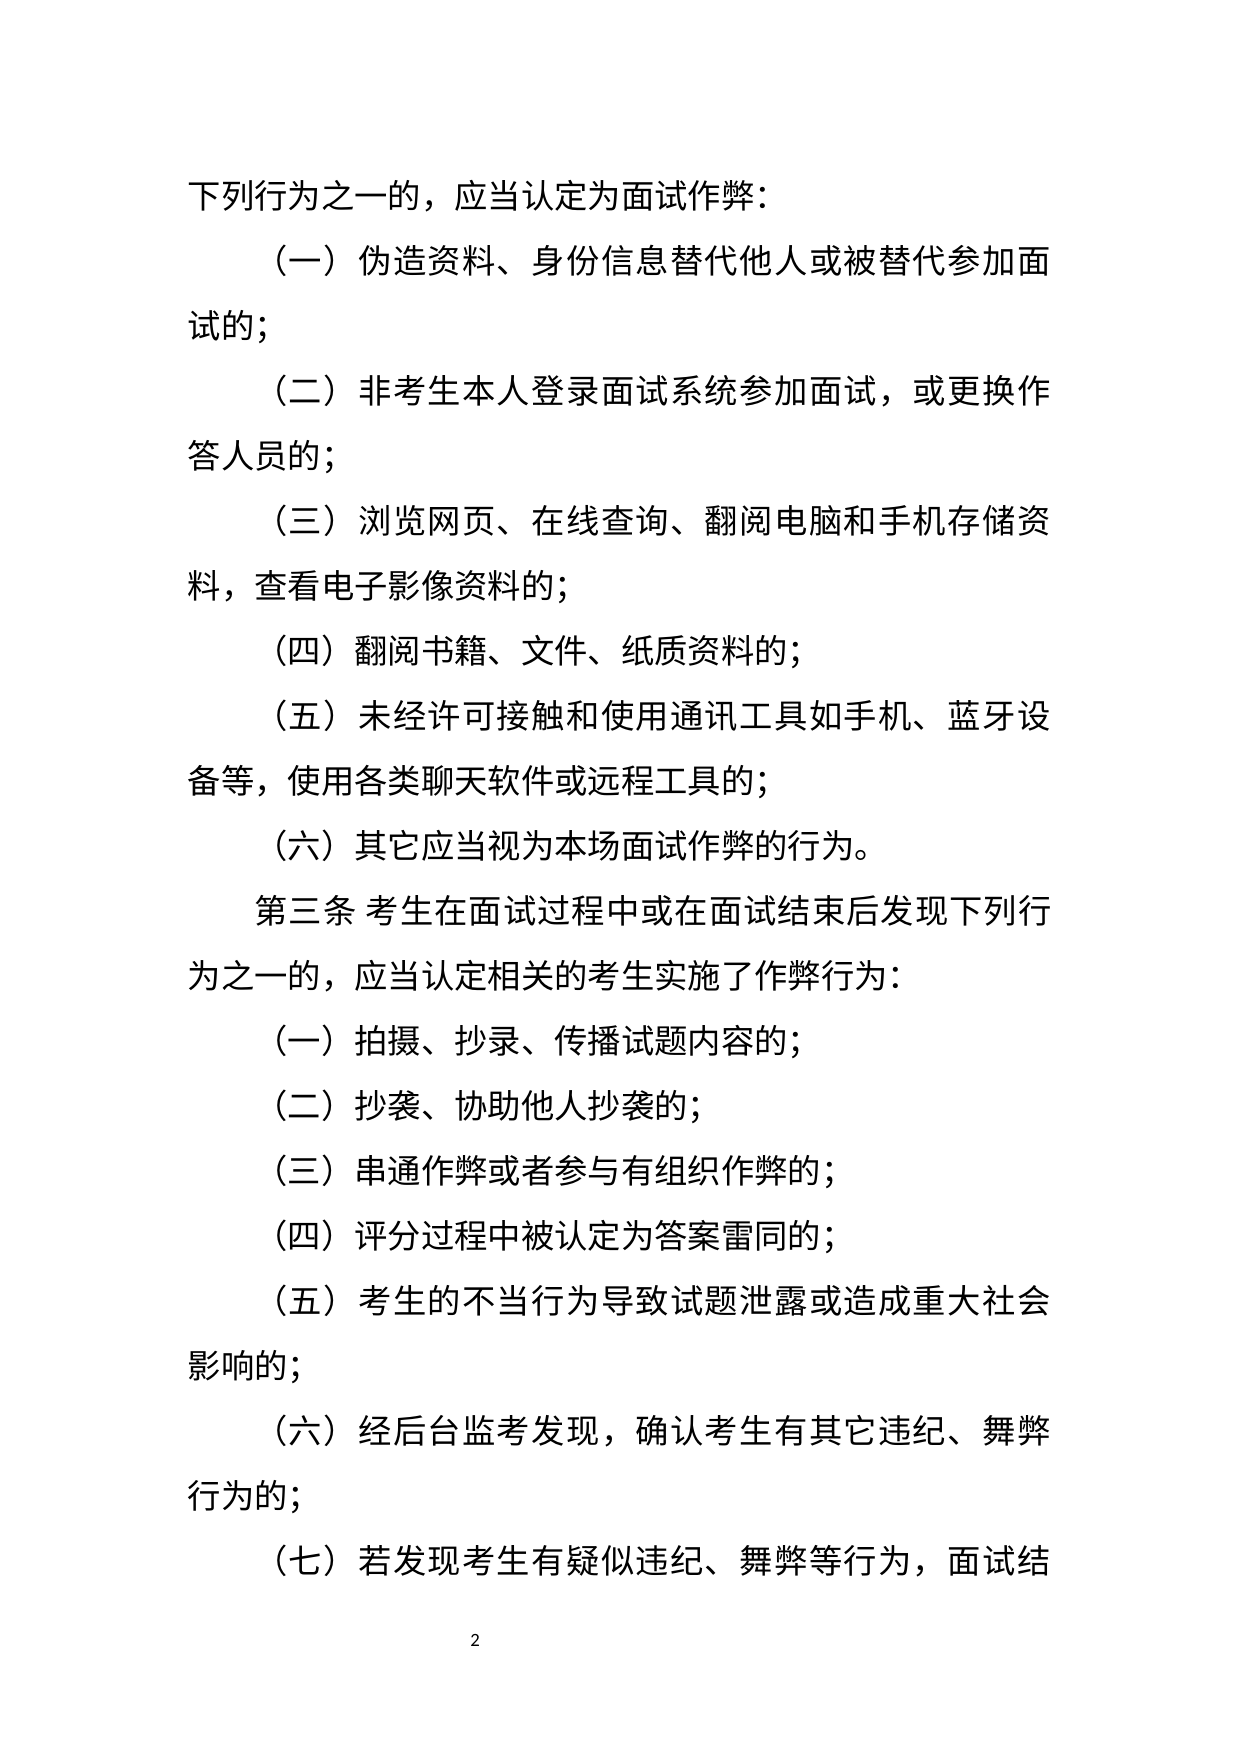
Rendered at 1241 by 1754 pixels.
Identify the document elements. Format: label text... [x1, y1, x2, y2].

text （六）经后台监考发现，确认考生有其它违纪、舞弊行为的； [187, 1397, 1053, 1527]
text （五）考生的不当行为导致试题泄露或造成重大社会影响的； [187, 1267, 1053, 1397]
text （三）浏览网页、在线查询、翻阅电脑和手机存储资料，查看电子影像资料的； [187, 487, 1053, 617]
text （一）伪造资料、身份信息替代他人或被替代参加面试的； [187, 227, 1053, 357]
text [187, 162, 1053, 227]
text 第三条 考生在面试过程中或在面试结束后发现下列行为之一的，应当认定相关的考生实施了作弊行为： [187, 877, 1053, 1007]
text （四）评分过程中被认定为答案雷同的； [187, 1202, 1053, 1267]
text （六）其它应当视为本场面试作弊的行为。 [187, 812, 1053, 877]
text （二）抄袭、协助他人抄袭的； [187, 1072, 1053, 1137]
text （一）拍摄、抄录、传播试题内容的； [187, 1007, 1053, 1072]
text （五）未经许可接触和使用通讯工具如手机、蓝牙设备等，使用各类聊天软件或远程工具的； [187, 682, 1053, 812]
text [187, 1527, 1053, 1592]
text （二）非考生本人登录面试系统参加面试，或更换作答人员的； [187, 357, 1053, 487]
text （四）翻阅书籍、文件、纸质资料的； [187, 617, 1053, 682]
text （三）串通作弊或者参与有组织作弊的； [187, 1137, 1053, 1202]
